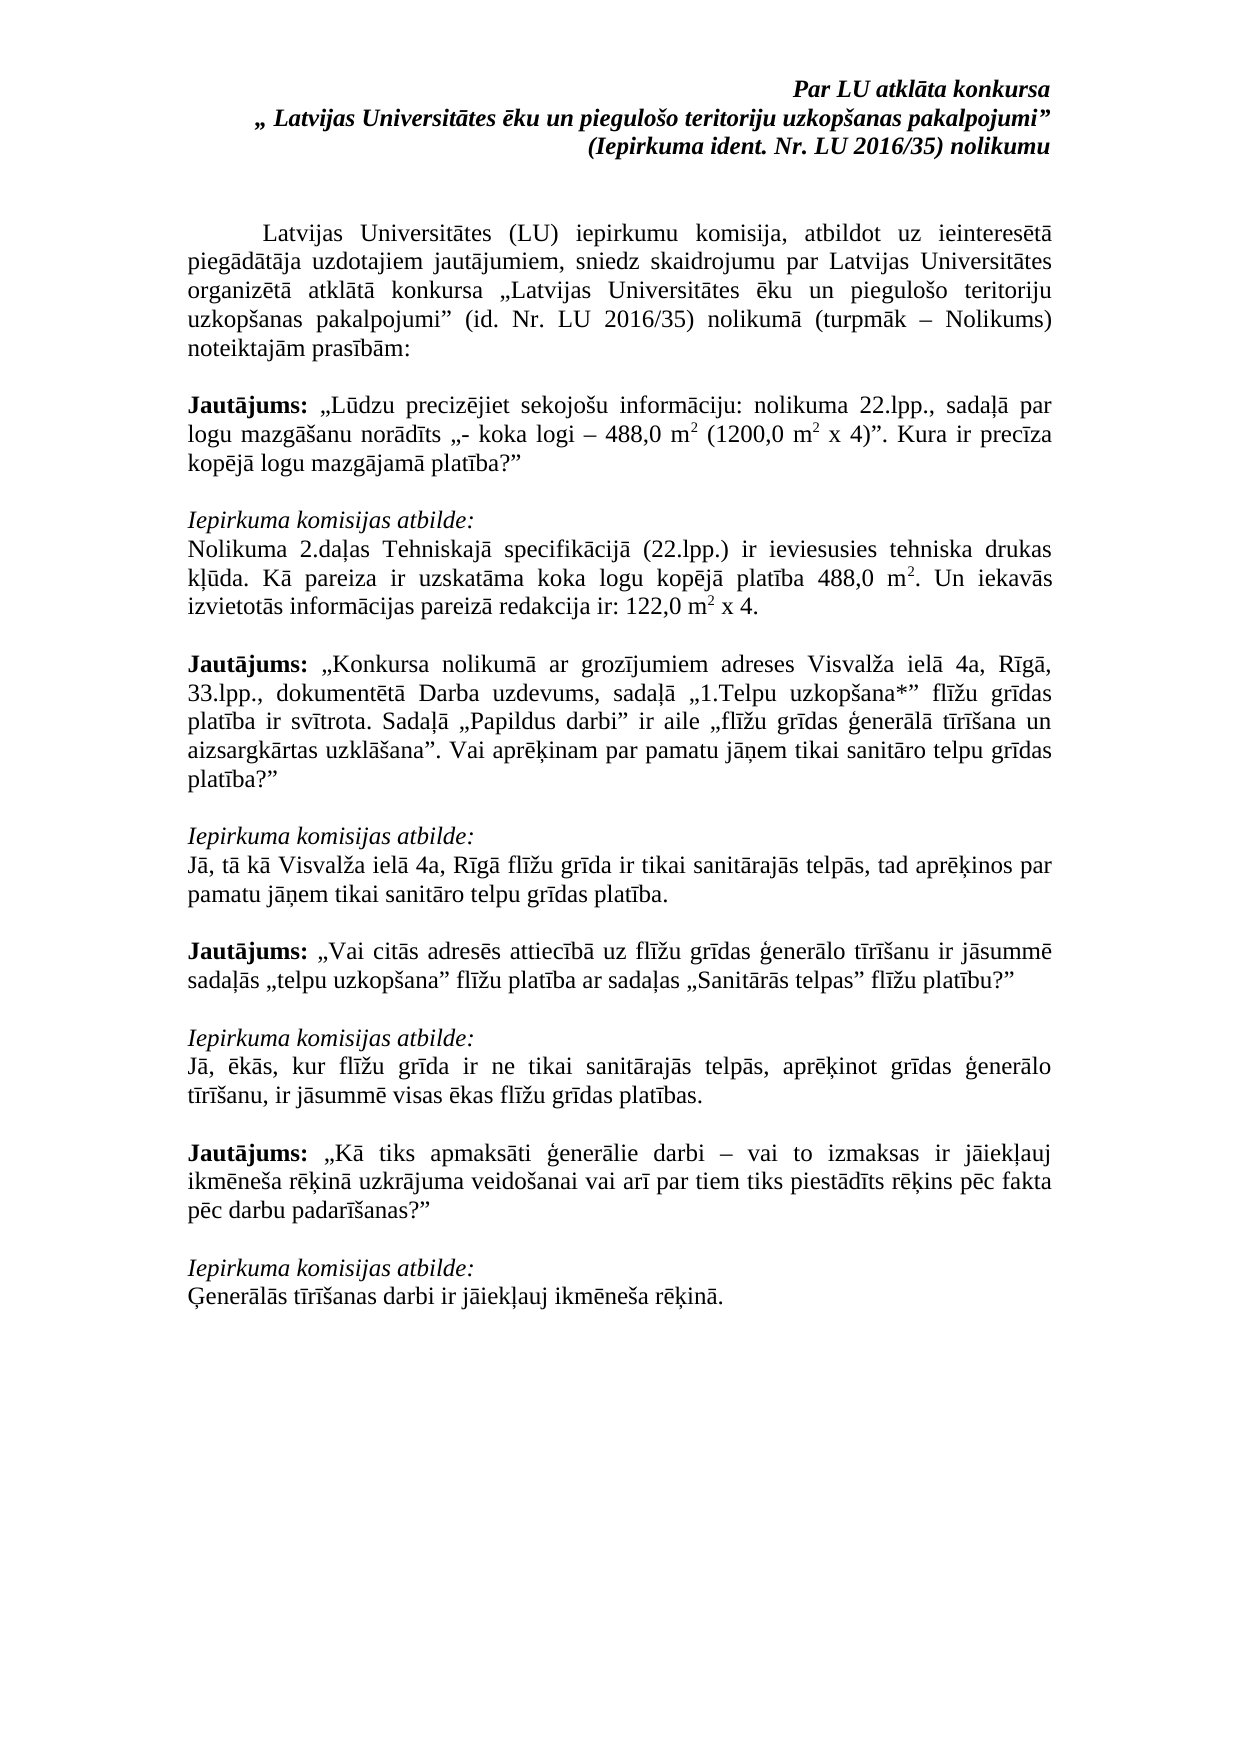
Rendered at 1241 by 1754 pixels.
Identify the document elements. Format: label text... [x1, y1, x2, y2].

text Iepirkuma komisijas atbilde: [187, 821, 1053, 850]
text Iepirkuma komisijas atbilde: [187, 1253, 1053, 1281]
text Jautājums: „Konkursa nolikumā ar grozījumiem adreses Visvalža ielā 4a, Rīgā, 33.lpp., dokumentētā Darba uzdevums, sadaļā „1.Telpu uzkopšana*” flīžu grīdas platība ir svītrota. Sadaļā „Papildus darbi” ir aile „flīžu grīdas ģenerālā tīrīšana un aizsargkārtas uzklāšana”. Vai aprēķinam par pamatu jāņem tikai sanitāro telpu grīdas platība?” [187, 649, 1053, 793]
text Jā, tā kā Visvalža ielā 4a, Rīgā flīžu grīda ir tikai sanitārajās telpās, tad aprēķinos par pamatu jāņem tikai sanitāro telpu grīdas platība. [187, 850, 1053, 908]
text Iepirkuma komisijas atbilde: [187, 1023, 1053, 1051]
text Jautājums: „Kā tiks apmaksāti ģenerālie darbi – vai to izmaksas ir jāiekļauj ikmēneša rēķinā uzkrājuma veidošanai vai arī par tiem tiks piestādīts rēķins pēc fakta pēc darbu padarīšanas?” [187, 1138, 1053, 1224]
text Latvijas Universitātes (LU) iepirkumu komisija, atbildot uz ieinteresētā piegādātāja uzdotajiem jautājumiem, sniedz skaidrojumu par Latvijas Universitātes organizētā atklātā konkursa „Latvijas Universitātes ēku un piegulošo teritoriju uzkopšanas pakalpojumi” (id. Nr. LU 2016/35) nolikumā (turpmāk – Nolikums) noteiktajām prasībām: [187, 218, 1053, 361]
text Jā, ēkās, kur flīžu grīda ir ne tikai sanitārajās telpās, aprēķinot grīdas ģenerālo tīrīšanu, ir jāsummē visas ēkas flīžu grīdas platības. [187, 1051, 1053, 1109]
text Ģenerālās tīrīšanas darbi ir jāiekļauj ikmēneša rēķinā. [187, 1281, 1053, 1310]
text „ Latvijas Universitātes ēku un piegulošo teritoriju uzkopšanas pakalpojumi” [187, 103, 1053, 131]
text Par LU atklāta konkursa [187, 74, 1053, 103]
text Jautājums: „Lūdzu precizējiet sekojošu informāciju: nolikuma 22.lpp., sadaļā par logu mazgāšanu norādīts „- koka logi – 488,0 m2 (1200,0 m2 x 4)”. Kura ir precīza kopējā logu mazgājamā platība?” [187, 390, 1053, 476]
text Jautājums: „Vai citās adresēs attiecībā uz flīžu grīdas ģenerālo tīrīšanu ir jāsummē sadaļās „telpu uzkopšana” flīžu platība ar sadaļas „Sanitārās telpas” flīžu platību?” [187, 936, 1053, 994]
text (Iepirkuma ident. Nr. LU 2016/35) nolikumu [187, 131, 1053, 160]
text Nolikuma 2.daļas Tehniskajā specifikācijā (22.lpp.) ir ieviesusies tehniska drukas kļūda. Kā pareiza ir uzskatāma koka logu kopējā platība 488,0 m2. Un iekavās izvietotās informācijas pareizā redakcija ir: 122,0 m2 x 4. [187, 534, 1053, 620]
text Iepirkuma komisijas atbilde: [187, 505, 1053, 534]
